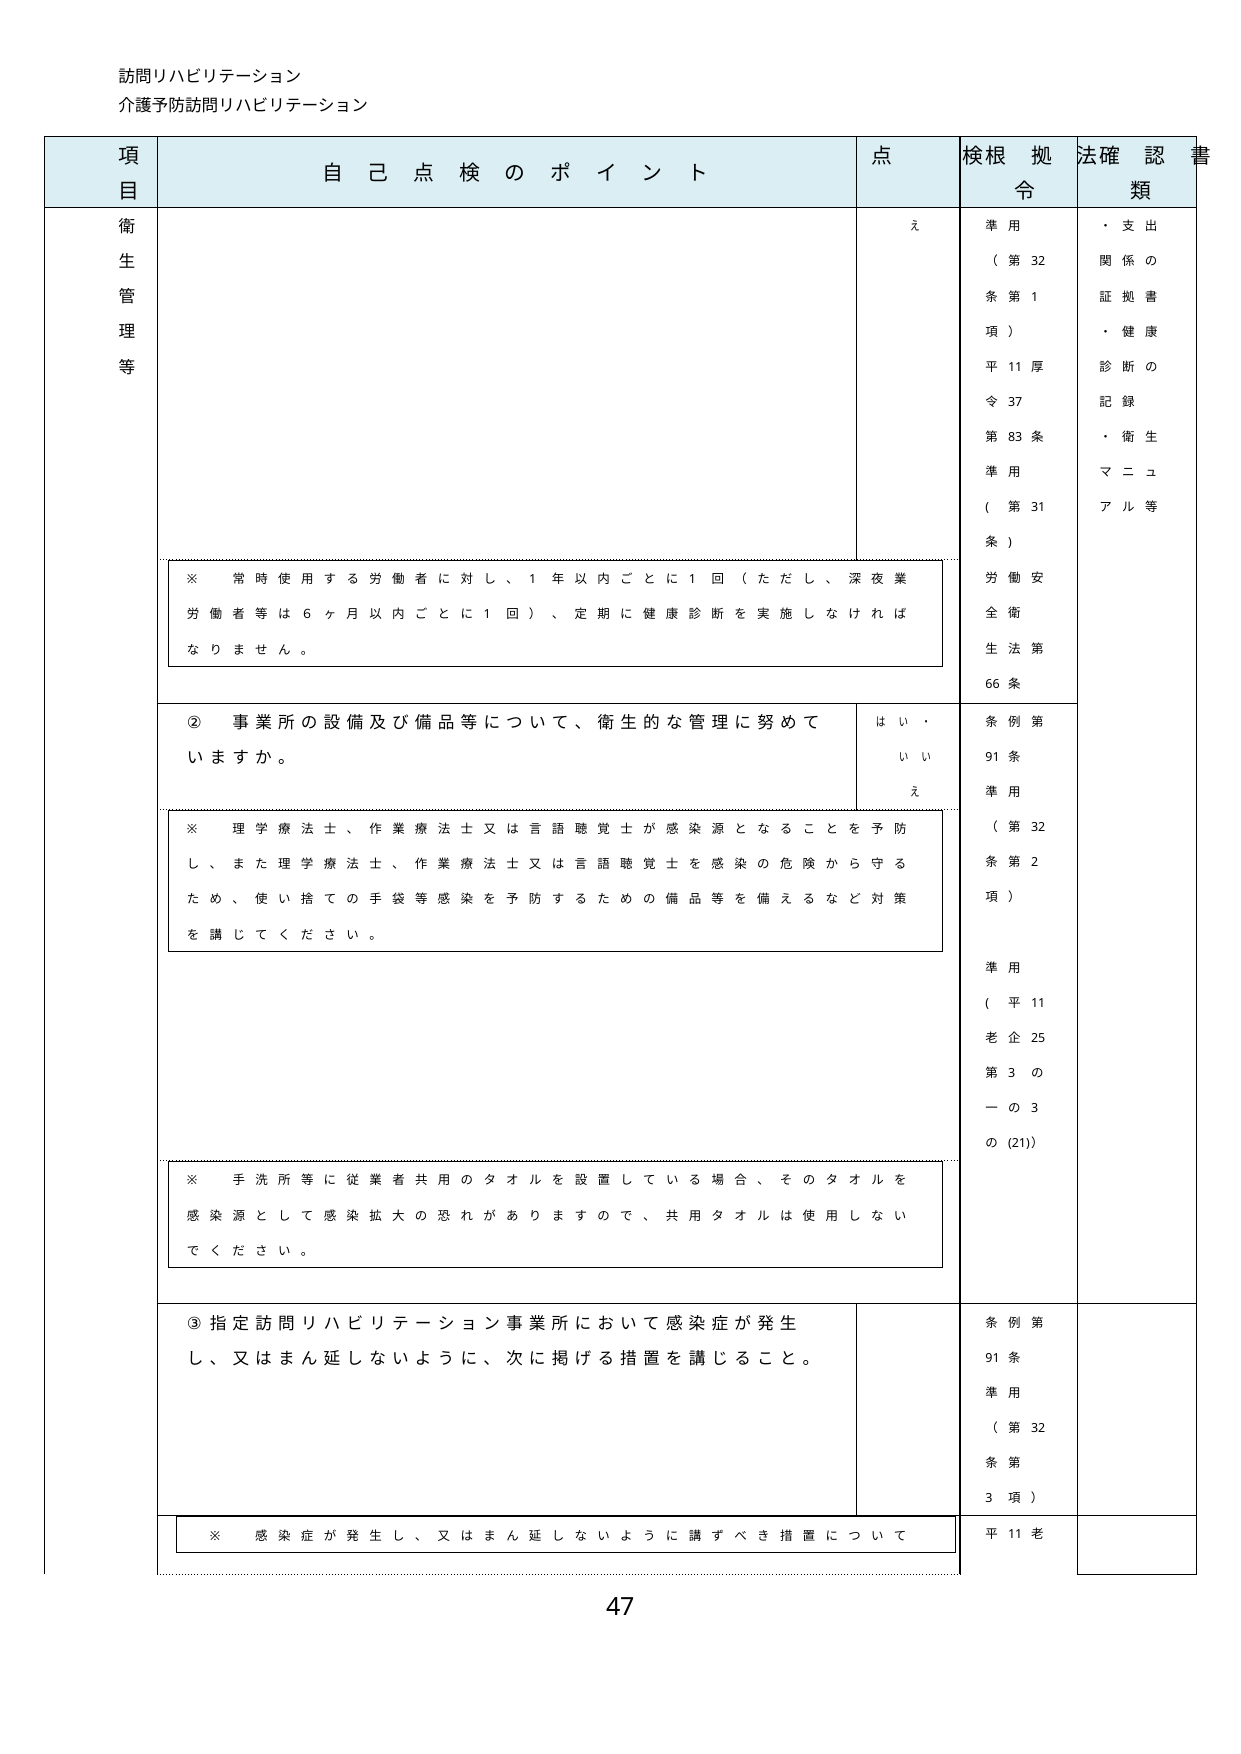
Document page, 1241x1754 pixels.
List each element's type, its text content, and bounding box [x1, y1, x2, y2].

table_cell 条例第91条 準用（第32条第2項） 準用(平11老企25 第3の一の3の(21)） [961, 704, 1077, 1160]
table_cell [1078, 1304, 1196, 1515]
table_cell [158, 559, 959, 702]
table_cell ・洗濯の記録 ・支出関係の証拠書 ・健康診断の記録 ・衛生マニュアル等 [1078, 208, 1196, 1303]
table_cell はい・いいえ [857, 208, 959, 559]
table_cell [158, 809, 959, 1160]
table_cell [857, 1304, 959, 1515]
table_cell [961, 208, 1077, 559]
table_cell 3２ 衛生管理等 [45, 208, 157, 1574]
table_cell [158, 1516, 959, 1574]
table_cell 条例第91 条 準用（第32 条第 3 項） [961, 1304, 1077, 1515]
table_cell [158, 208, 856, 559]
table_header 根拠法令 [961, 137, 1077, 207]
table_cell [1078, 1516, 1196, 1574]
table_header 確認書類 [1078, 137, 1196, 207]
table_header 自 己 点 検 の ポ イ ン ト [158, 137, 856, 207]
table_header 点 検 [857, 137, 959, 207]
table_cell [961, 1160, 1077, 1303]
table_cell はい・いいえ [857, 704, 959, 809]
table_cell ② 事業所の設備及び備品等について、衛生的な管理に努めていますか。 [158, 704, 856, 809]
table_cell ③ 指定訪問リハビリテーション事業所において感染症が発生し、又はまん延しないように、次に掲げる措置を講じること。 [158, 1304, 856, 1515]
table_cell 平11 老企25 第3の四の3の(5) (準用第3の二の 3の(8)の②) [961, 1516, 1077, 1574]
table_header 項 目 [45, 137, 157, 207]
table_cell [158, 1160, 959, 1303]
table_cell 労働安全衛 生法第66条 [961, 559, 1077, 702]
